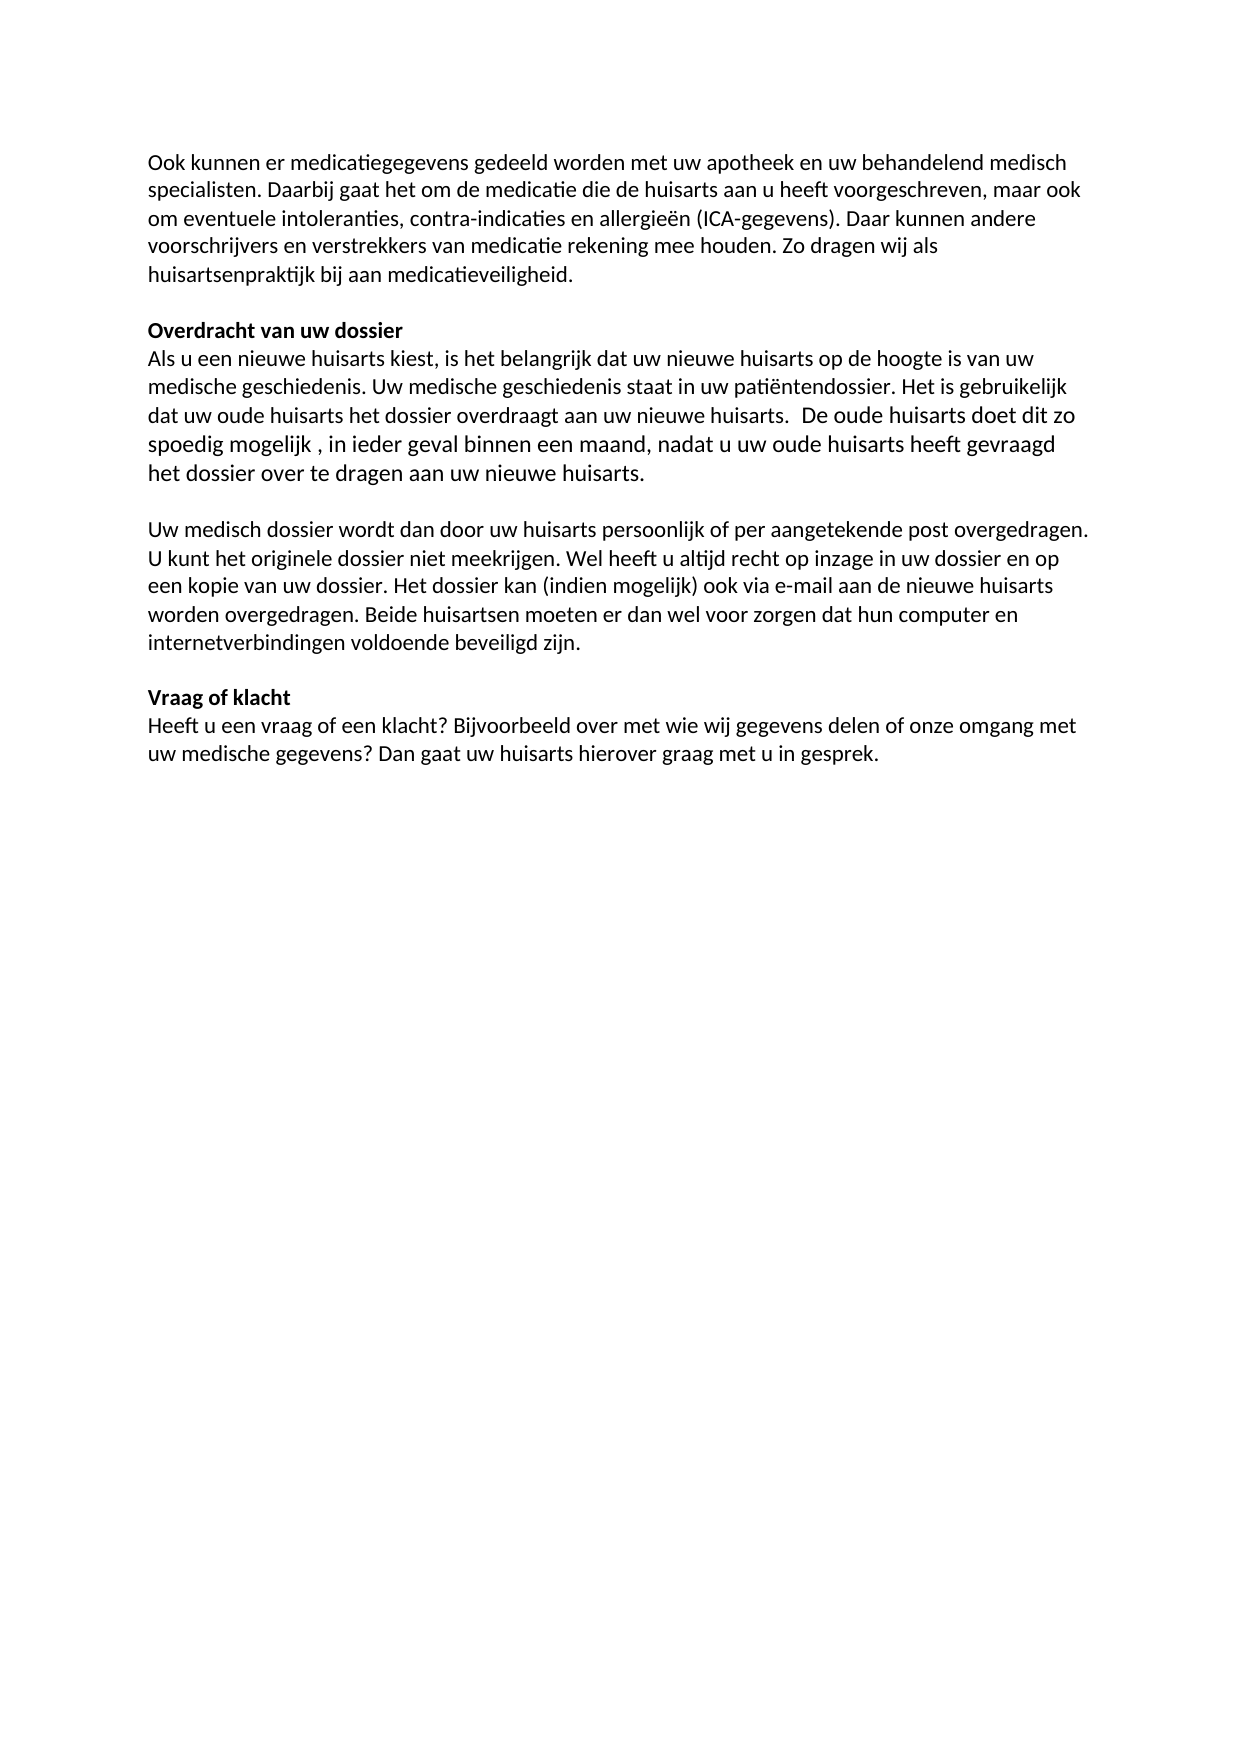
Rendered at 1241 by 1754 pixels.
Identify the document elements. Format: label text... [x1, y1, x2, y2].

text Heeft u een vraag of een klacht? Bijvoorbeeld over met wie wij gegevens delen of onze omgang met uw medische gegevens? Dan gaat uw huisarts hierover graag met u in gesprek. [148, 711, 1093, 767]
text Als u een nieuwe huisarts kiest, is het belangrijk dat uw nieuwe huisarts op de hoogte is van uw medische geschiedenis. Uw medische geschiedenis staat in uw patiëntendossier. Het is gebruikelijk dat uw oude huisarts het dossier overdraagt aan uw nieuwe huisarts. De oude huisarts doet dit zo spoedig mogelijk , in ieder geval binnen een maand, nadat u uw oude huisarts heeft gevraagd het dossier over te dragen aan uw nieuwe huisarts. [148, 344, 1093, 488]
text Ook kunnen er medicatiegegevens gedeeld worden met uw apotheek en uw behandelend medisch specialisten. Daarbij gaat het om de medicatie die de huisarts aan u heeft voorgeschreven, maar ook om eventuele intoleranties, contra-indicaties en allergieën (ICA-gegevens). Daar kunnen andere voorschrijvers en verstrekkers van medicatie rekening mee houden. Zo dragen wij als huisartsenpraktijk bij aan medicatieveiligheid. [148, 148, 1093, 288]
text Overdracht van uw dossier [148, 316, 1093, 344]
text Vraag of klacht [148, 683, 1093, 711]
text Uw medisch dossier wordt dan door uw huisarts persoonlijk of per aangetekende post overgedragen. U kunt het originele dossier niet meekrijgen. Wel heeft u altijd recht op inzage in uw dossier en op een kopie van uw dossier. Het dossier kan (indien mogelijk) ook via e-mail aan de nieuwe huisarts worden overgedragen. Beide huisartsen moeten er dan wel voor zorgen dat hun computer en internetverbindingen voldoende beveiligd zijn. [148, 516, 1093, 683]
